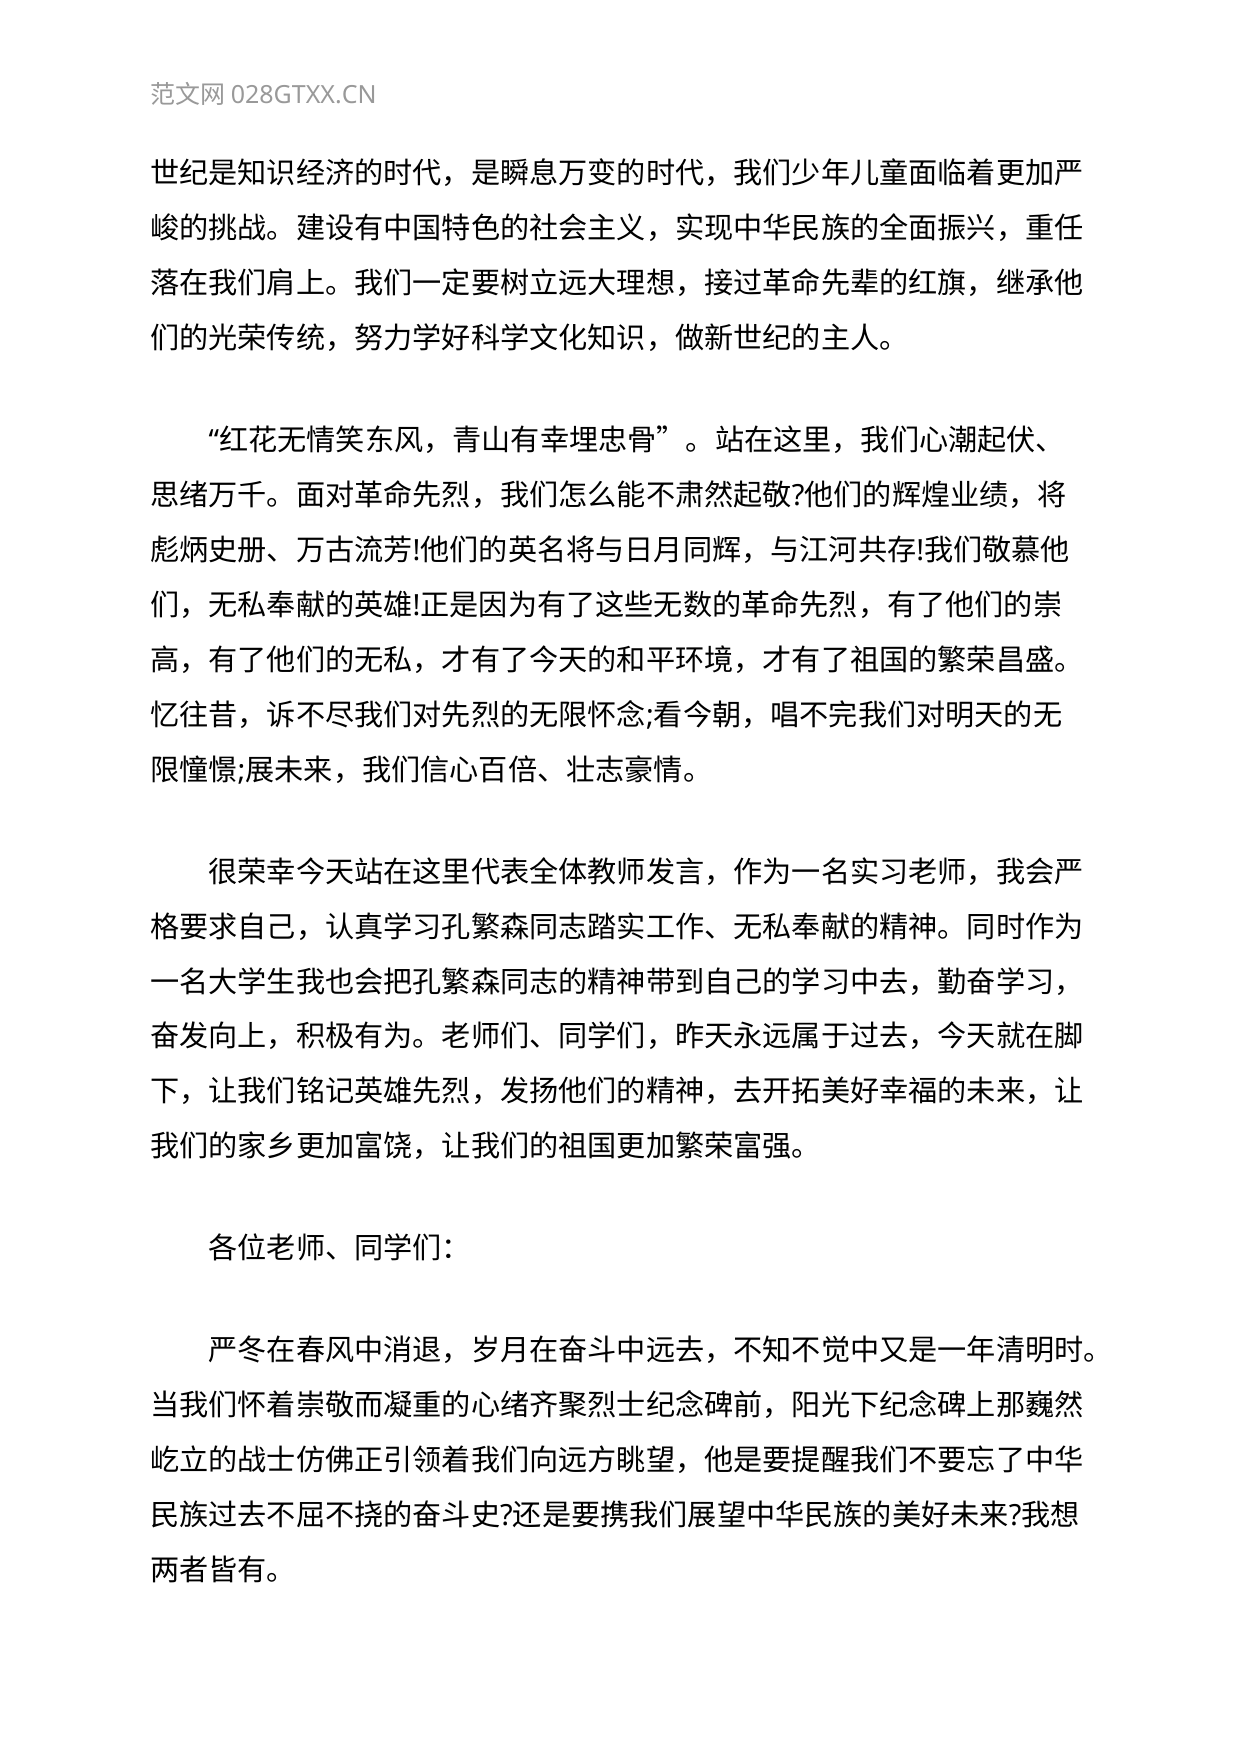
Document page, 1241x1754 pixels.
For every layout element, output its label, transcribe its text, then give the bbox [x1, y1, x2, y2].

text “红花无情笑东风，青山有幸埋忠骨”。站在这里，我们心潮起伏、思绪万千。面对革命先烈，我们怎么能不肃然起敬?他们的辉煌业绩，将彪炳史册、万古流芳!他们的英名将与日月同辉，与江河共存!我们敬慕他们，无私奉献的英雄!正是因为有了这些无数的革命先烈，有了他们的崇高，有了他们的无私，才有了今天的和平环境，才有了祖国的繁荣昌盛。忆往昔，诉不尽我们对先烈的无限怀念;看今朝，唱不完我们对明天的无限憧憬;展未来，我们信心百倍、壮志豪情。 [150, 416, 1090, 789]
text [150, 150, 1090, 357]
text 各位老师、同学们： [150, 1224, 1090, 1267]
text 很荣幸今天站在这里代表全体教师发言，作为一名实习老师，我会严格要求自己，认真学习孔繁森同志踏实工作、无私奉献的精神。同时作为一名大学生我也会把孔繁森同志的精神带到自己的学习中去，勤奋学习，奋发向上，积极有为。老师们、同学们，昨天永远属于过去，今天就在脚下，让我们铭记英雄先烈，发扬他们的精神，去开拓美好幸福的未来，让我们的家乡更加富饶，让我们的祖国更加繁荣富强。 [150, 848, 1090, 1165]
text 严冬在春风中消退，岁月在奋斗中远去，不知不觉中又是一年清明时。当我们怀着崇敬而凝重的心绪齐聚烈士纪念碑前，阳光下纪念碑上那巍然屹立的战士仿佛正引领着我们向远方眺望，他是要提醒我们不要忘了中华民族过去不屈不挠的奋斗史?还是要携我们展望中华民族的美好未来?我想两者皆有。 [150, 1326, 1090, 1588]
